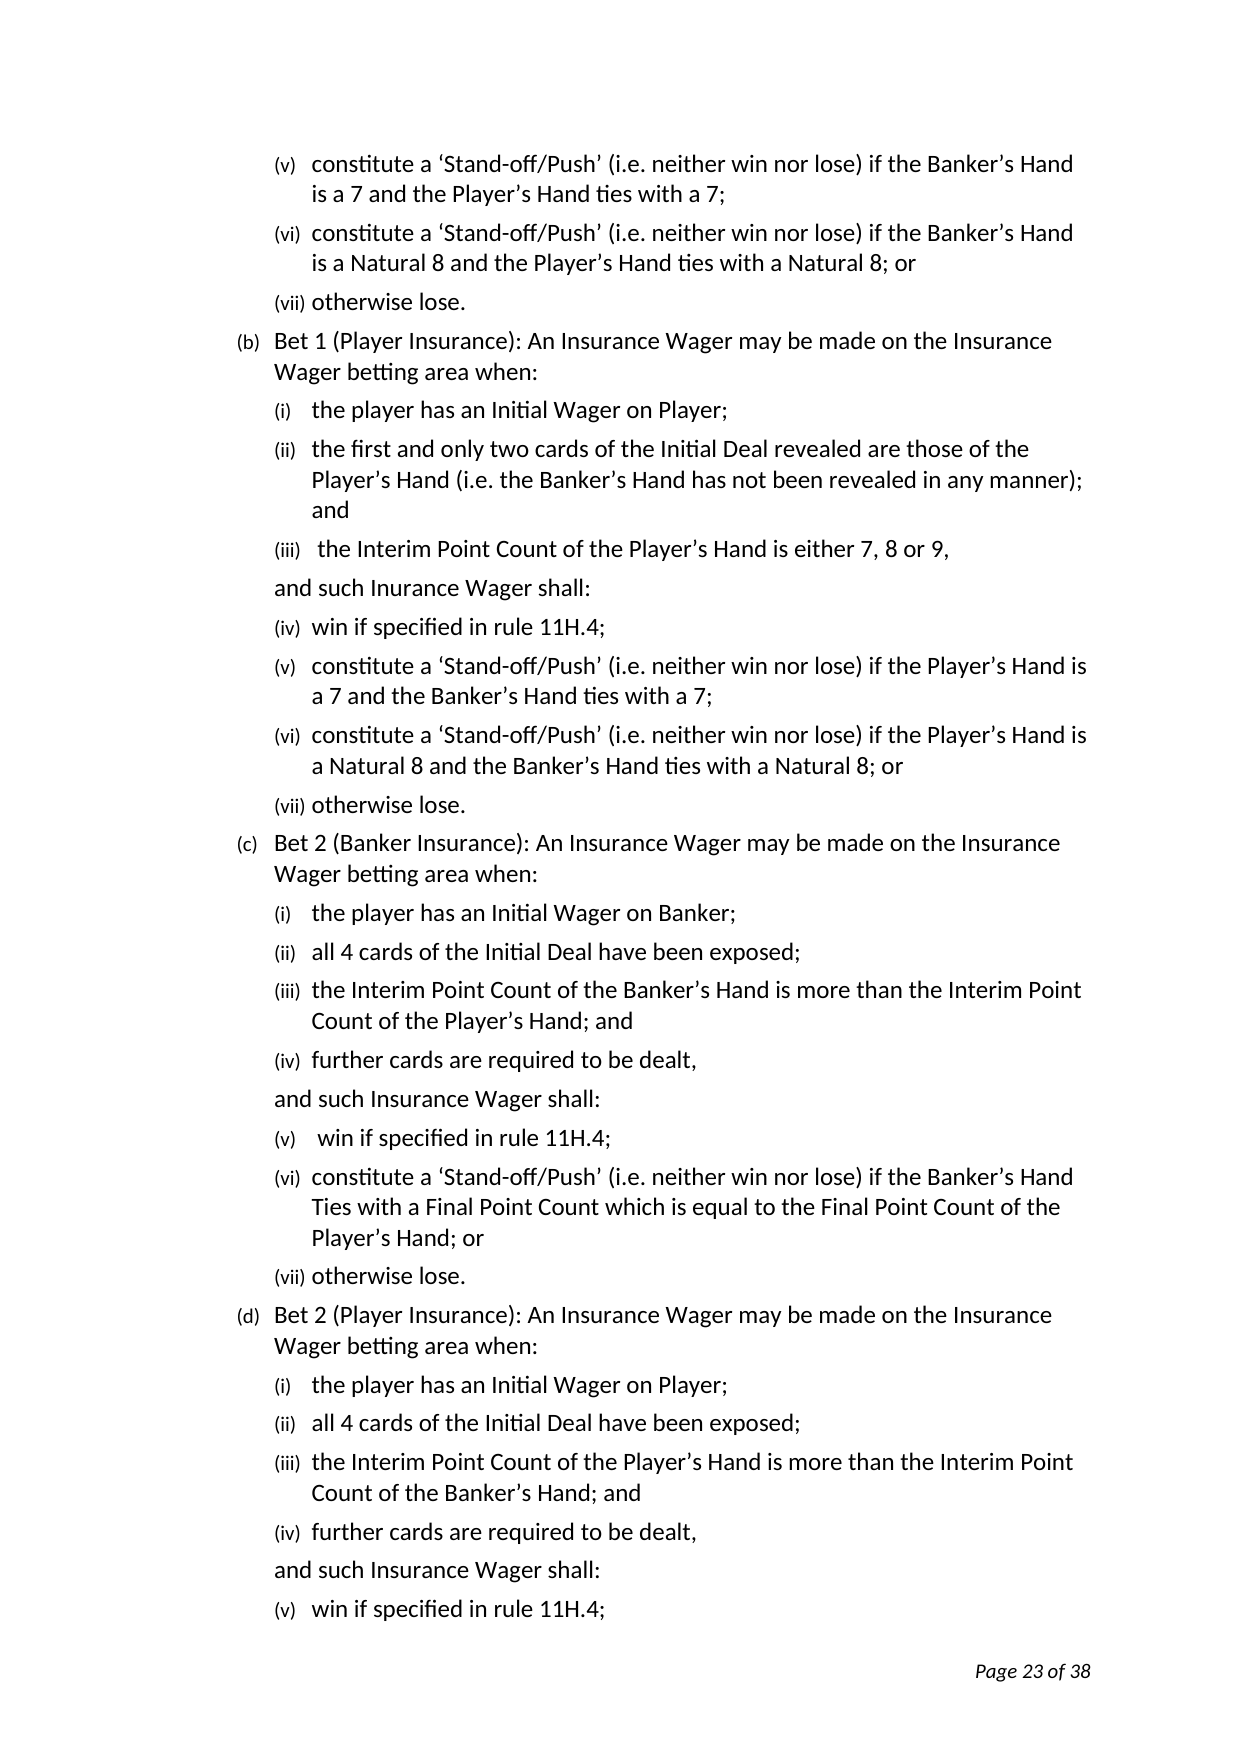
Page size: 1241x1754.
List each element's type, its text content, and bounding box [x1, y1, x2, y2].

list all 4 cards of the Initial Deal have been exposed; [274, 936, 1092, 966]
list the player has an Initial Wager on Player; [274, 1369, 1092, 1399]
list Bet 2 (Banker Insurance): An Insurance Wager may be made on the Insurance Wager betting area when: [236, 828, 1092, 889]
list all 4 cards of the Initial Deal have been exposed; [274, 1408, 1092, 1438]
list win if specified in rule 11H.4; [274, 1593, 1092, 1624]
list Bet 1 (Player Insurance): An Insurance Wager may be made on the Insurance Wager betting area when: [236, 325, 1092, 386]
list constitute a ‘Stand-off/Push’ (i.e. neither win nor lose) if the Banker’s Hand Ties with a Final Point Count which is equal to the Final Point Count of the Player’s Hand; or [274, 1161, 1092, 1252]
list and such Insurance Wager shall: [274, 1555, 1092, 1585]
list further cards are required to be dealt, [274, 1044, 1092, 1074]
list otherwise lose. [274, 789, 1092, 819]
list win if specified in rule 11H.4; [274, 611, 1092, 642]
list further cards are required to be dealt, [274, 1516, 1092, 1546]
list the player has an Initial Wager on Banker; [274, 897, 1092, 927]
list constitute a ‘Stand-off/Push’ (i.e. neither win nor lose) if the Banker’s Hand is a 7 and the Player’s Hand ties with a 7; [274, 148, 1092, 209]
list the Interim Point Count of the Banker’s Hand is more than the Interim Point Count of the Player’s Hand; and [274, 975, 1092, 1036]
list and such Insurance Wager shall: [274, 1083, 1092, 1113]
list the first and only two cards of the Initial Deal revealed are those of the Player’s Hand (i.e. the Banker’s Hand has not been revealed in any manner); and [274, 433, 1092, 525]
list constitute a ‘Stand-off/Push’ (i.e. neither win nor lose) if the Banker’s Hand is a Natural 8 and the Player’s Hand ties with a Natural 8; or [274, 217, 1092, 278]
list Bet 2 (Player Insurance): An Insurance Wager may be made on the Insurance Wager betting area when: [236, 1299, 1092, 1360]
list and such Inurance Wager shall: [274, 572, 1092, 603]
list otherwise lose. [274, 1261, 1092, 1291]
list constitute a ‘Stand-off/Push’ (i.e. neither win nor lose) if the Player’s Hand is a 7 and the Banker’s Hand ties with a 7; [274, 650, 1092, 711]
list the Interim Point Count of the Player’s Hand is either 7, 8 or 9, [274, 533, 1092, 564]
list constitute a ‘Stand-off/Push’ (i.e. neither win nor lose) if the Player’s Hand is a Natural 8 and the Banker’s Hand ties with a Natural 8; or [274, 719, 1092, 780]
list the player has an Initial Wager on Player; [274, 395, 1092, 425]
list win if specified in rule 11H.4; [274, 1122, 1092, 1152]
list the Interim Point Count of the Player’s Hand is more than the Interim Point Count of the Banker’s Hand; and [274, 1446, 1092, 1507]
list otherwise lose. [274, 286, 1092, 317]
